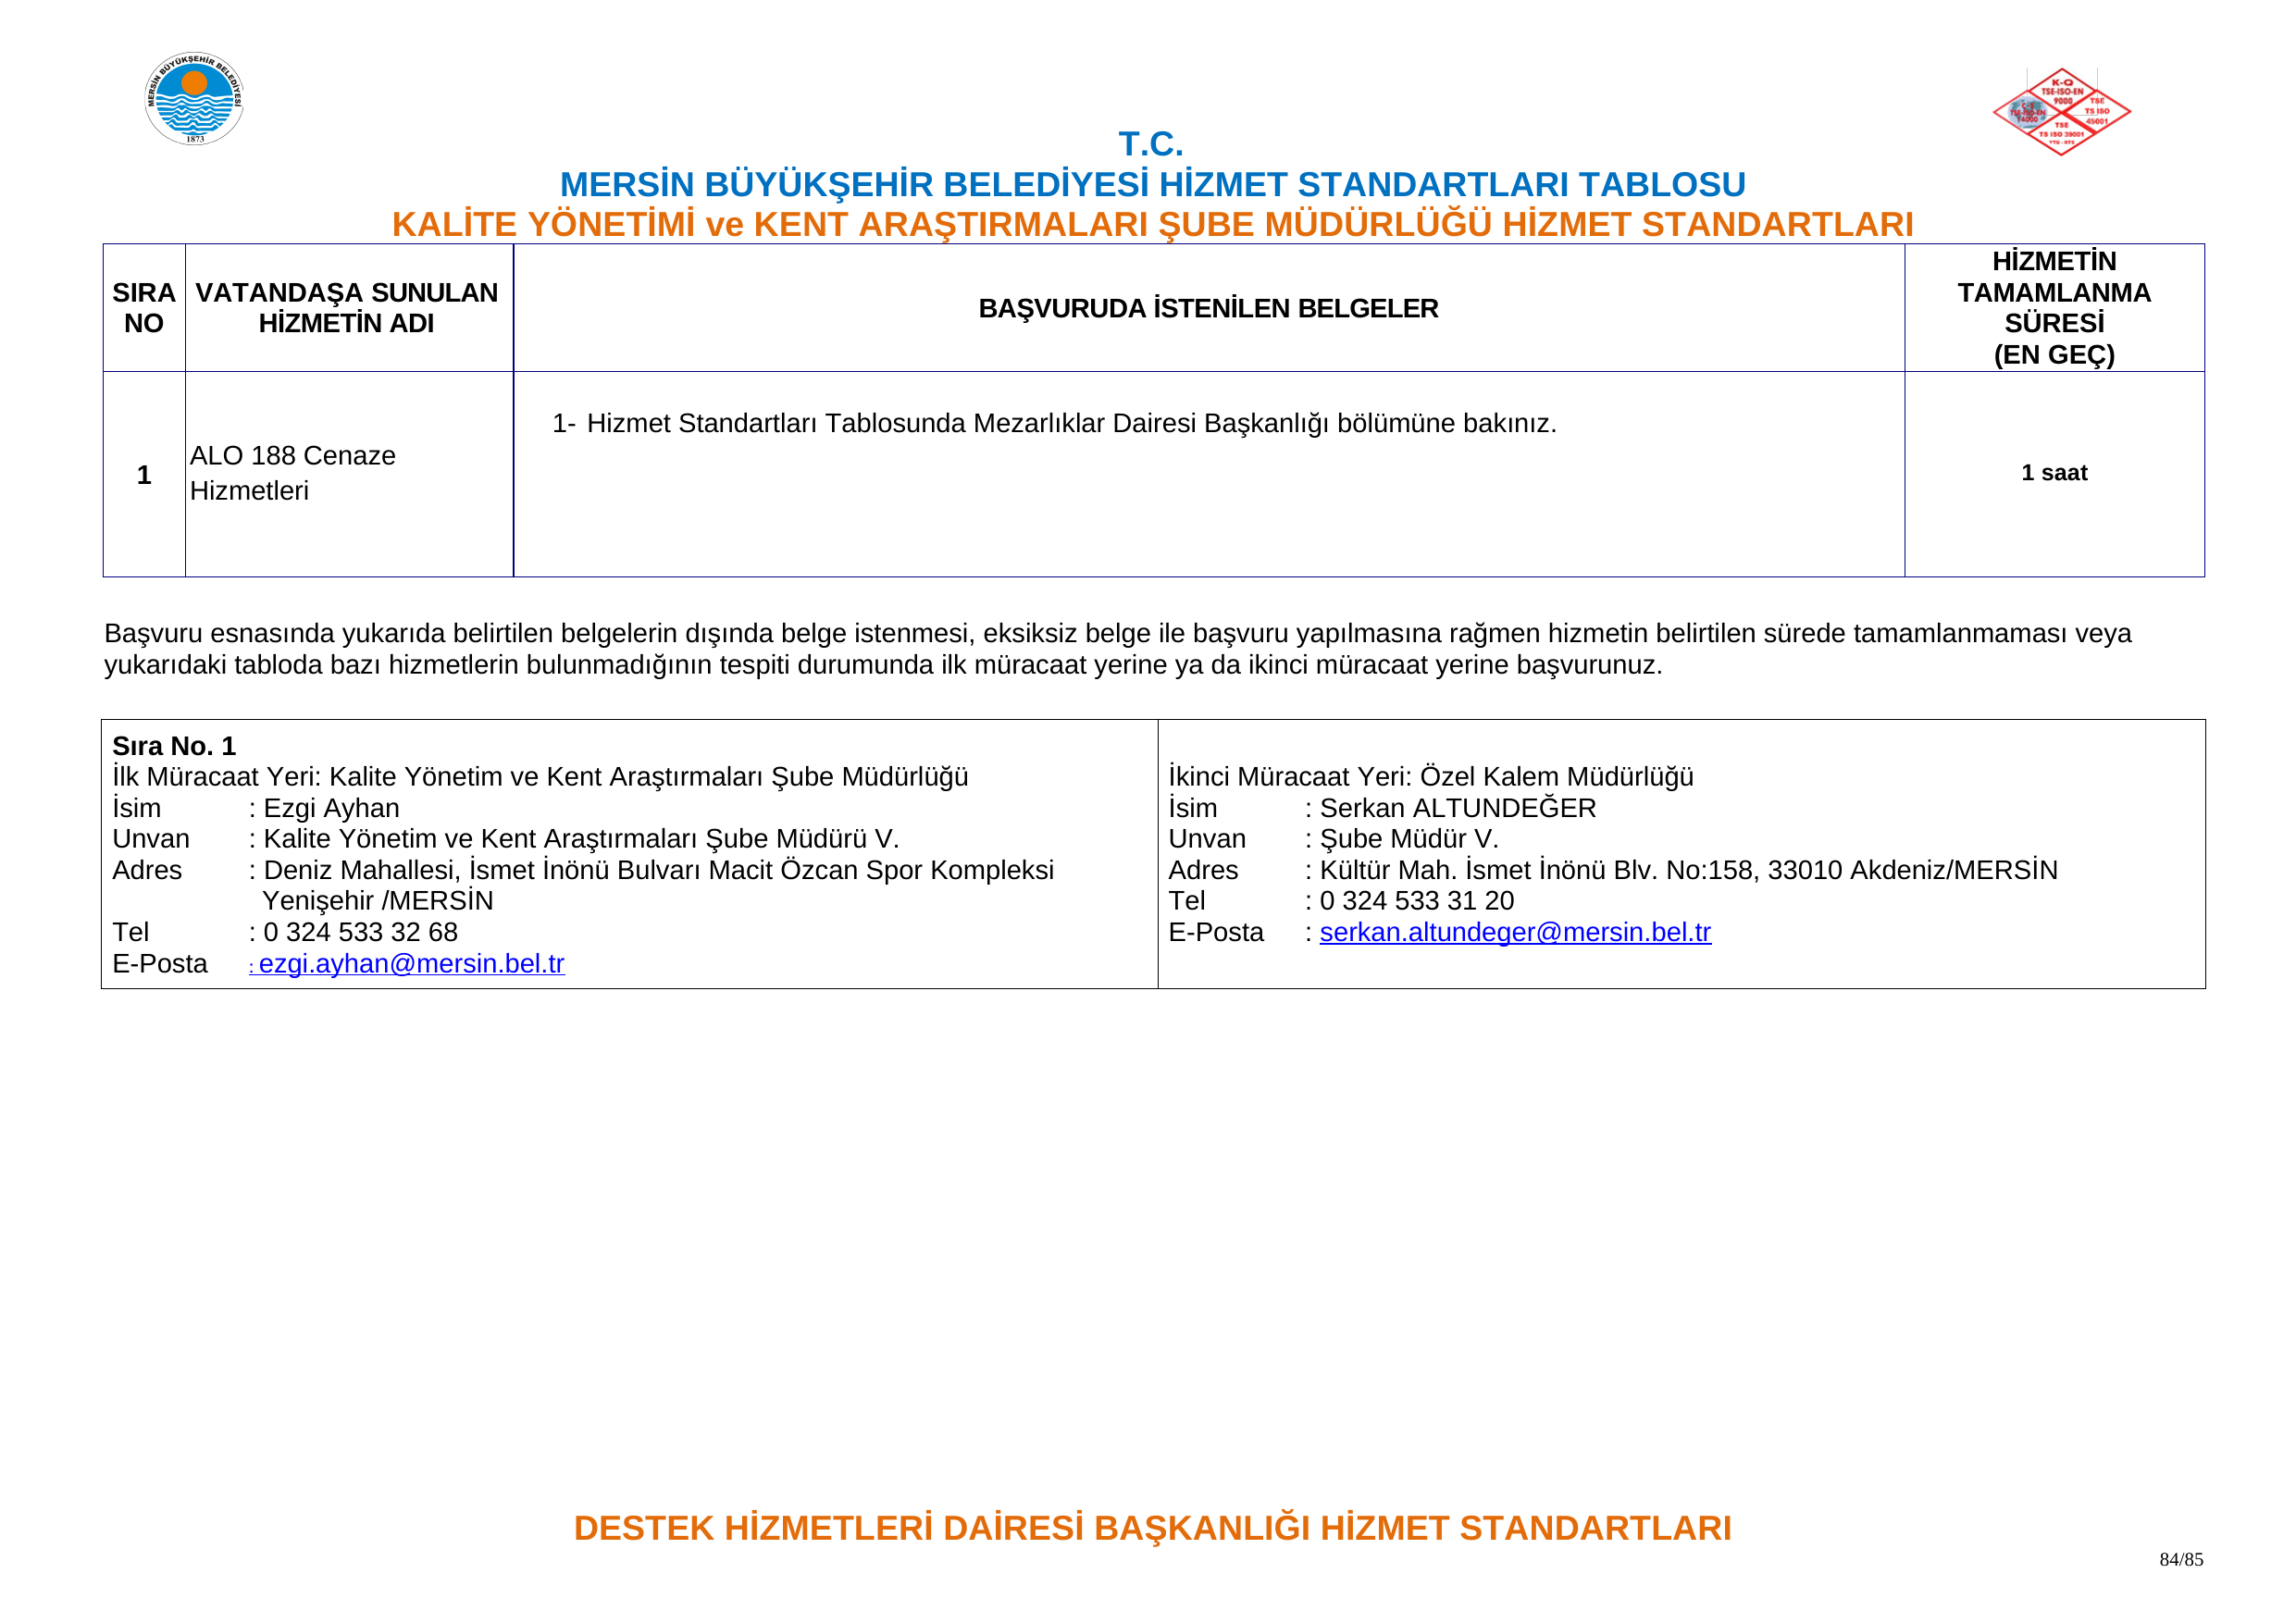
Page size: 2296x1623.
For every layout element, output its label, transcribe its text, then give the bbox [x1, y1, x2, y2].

table_header HİZMETİN TAMAMLANMA SÜRESİ (EN GEÇ) [1905, 244, 2204, 371]
table_header İkinci Müracaat Yeri: Özel Kalem Müdürlüğü İsim : Serkan ALTUNDEĞER Unvan : Şube Müdür V. Adres : Kültür Mah. İsmet İnönü Blv. No:158, 33010 Akdeniz/MERSİN Tel : 0 324 533 31 20 E-Posta : serkan.altundeger@mersin.bel.tr [1159, 720, 2205, 988]
table_header VATANDAŞA SUNULAN HİZMETİN ADI [186, 244, 513, 371]
table_header SIRA NO [104, 244, 185, 371]
picture [144, 52, 243, 145]
table_cell 1 saat [1905, 372, 2204, 576]
table_cell 1 [104, 372, 185, 576]
table_header Sıra No. 1 İlk Müracaat Yeri: Kalite Yönetim ve Kent Araştırmaları Şube Müdürlüğü İsim : Ezgi Ayhan Unvan : Kalite Yönetim ve Kent Araştırmaları Şube Müdürü V. Adres : Deniz Mahallesi, İsmet İnönü Bulvarı Macit Özcan Spor Kompleksi Yenişehir /MERSİN Tel : 0 324 533 32 68 E-Posta : ezgi.ayhan@mersin.bel.tr [102, 720, 1158, 988]
picture [1992, 68, 2132, 156]
table_header BAŞVURUDA İSTENİLEN BELGELER [515, 244, 1905, 371]
text Başvuru esnasında yukarıda belirtilen belgelerin dışında belge istenmesi, eksiksiz belge ile başvuru yapılmasına rağmen hizmetin belirtilen sürede tamamlanmaması veya yukarıdaki tabloda bazı hizmetlerin bulunmadığının tespiti durumunda ilk müracaat yerine ya da ikinci müracaat yerine başvurunuz. [104, 617, 2203, 679]
text DESTEK HİZMETLERİ DAİRESİ BAŞKANLIĞI HİZMET STANDARTLARI [104, 1507, 2203, 1547]
text KALİTE YÖNETİMİ ve KENT ARAŞTIRMALARI ŞUBE MÜDÜRLÜĞÜ HİZMET STANDARTLARI [104, 204, 2203, 243]
table_cell ALO 188 Cenaze Hizmetleri [186, 372, 513, 576]
table_cell Hizmet Standartları Tablosunda Mezarlıklar Dairesi Başkanlığı bölümüne bakınız. [515, 372, 1905, 576]
